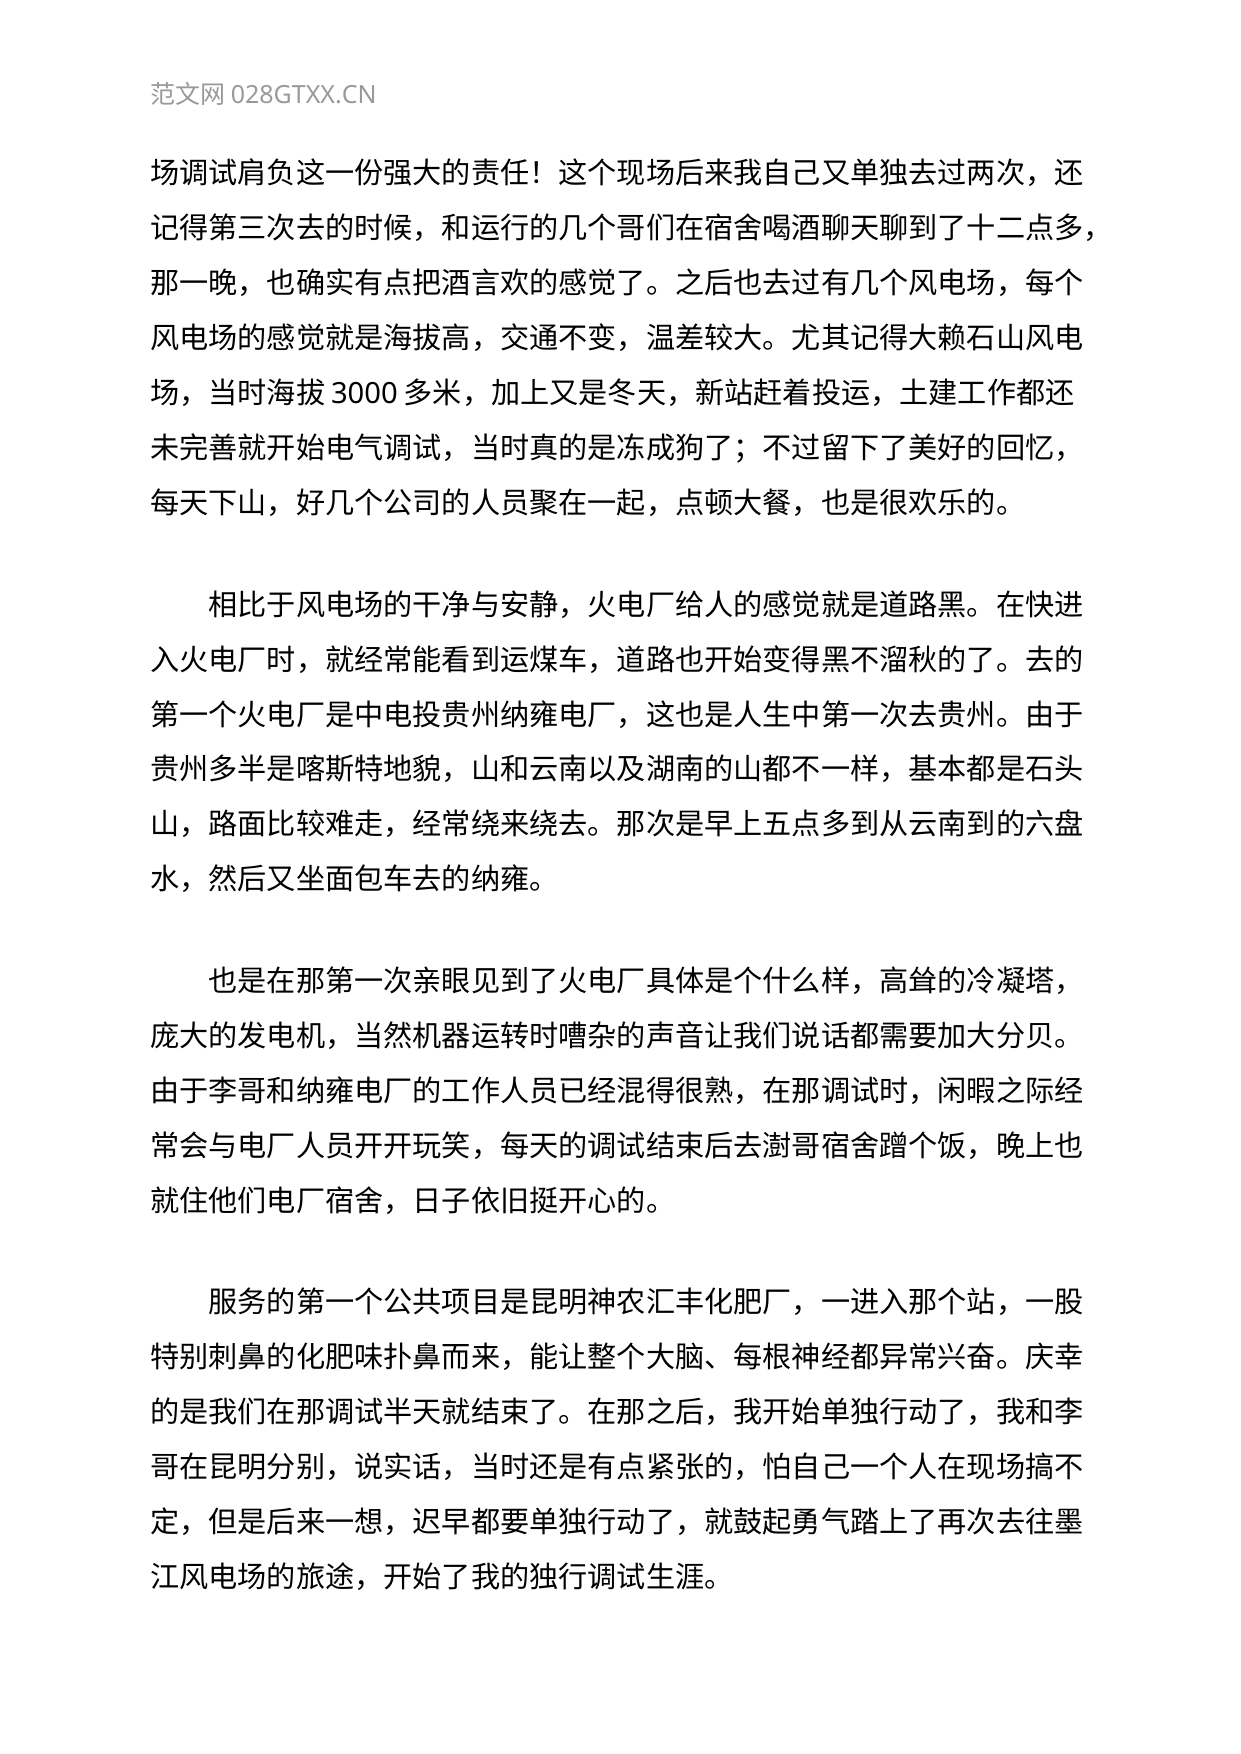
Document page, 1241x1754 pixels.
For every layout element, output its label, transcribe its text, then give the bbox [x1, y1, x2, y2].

text 相比于风电场的干净与安静，火电厂给人的感觉就是道路黑。在快进入火电厂时，就经常能看到运煤车，道路也开始变得黑不溜秋的了。去的第一个火电厂是中电投贵州纳雍电厂，这也是人生中第一次去贵州。由于贵州多半是喀斯特地貌，山和云南以及湖南的山都不一样，基本都是石头山，路面比较难走，经常绕来绕去。那次是早上五点多到从云南到的六盘水，然后又坐面包车去的纳雍。 [150, 581, 1090, 898]
text 也是在那第一次亲眼见到了火电厂具体是个什么样，高耸的冷凝塔，庞大的发电机，当然机器运转时嘈杂的声音让我们说话都需要加大分贝。由于李哥和纳雍电厂的工作人员已经混得很熟，在那调试时，闲暇之际经常会与电厂人员开开玩笑，每天的调试结束后去澍哥宿舍蹭个饭，晚上也就住他们电厂宿舍，日子依旧挺开心的。 [150, 957, 1090, 1219]
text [150, 150, 1090, 522]
text 服务的第一个公共项目是昆明神农汇丰化肥厂，一进入那个站，一股特别刺鼻的化肥味扑鼻而来，能让整个大脑、每根神经都异常兴奋。庆幸的是我们在那调试半天就结束了。在那之后，我开始单独行动了，我和李哥在昆明分别，说实话，当时还是有点紧张的，怕自己一个人在现场搞不定，但是后来一想，迟早都要单独行动了，就鼓起勇气踏上了再次去往墨江风电场的旅途，开始了我的独行调试生涯。 [150, 1279, 1090, 1596]
